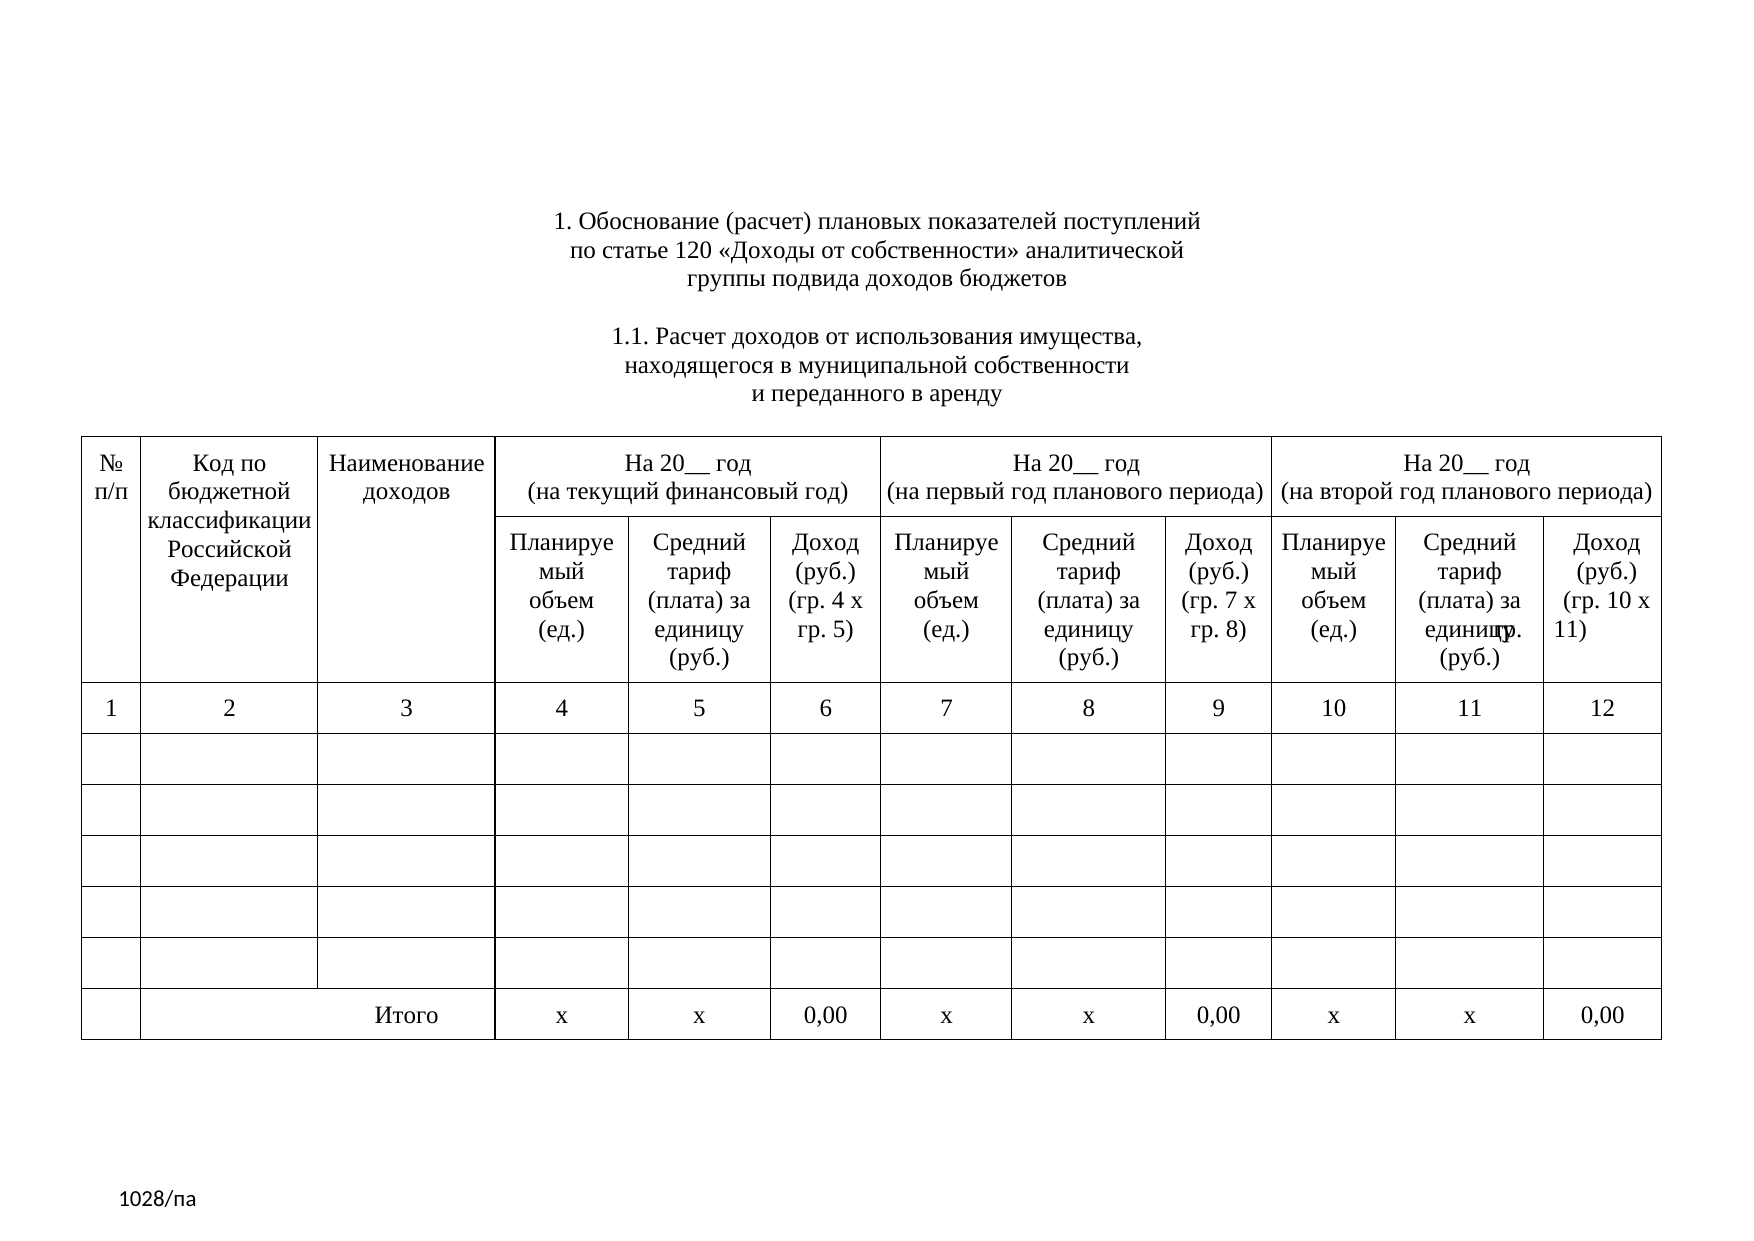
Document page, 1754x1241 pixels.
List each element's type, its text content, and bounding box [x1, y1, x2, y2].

table_cell [881, 785, 1011, 835]
table_cell [496, 836, 628, 886]
table_cell 10 [1272, 683, 1395, 733]
table_cell Планируемый объем (ед.) [881, 517, 1011, 682]
text и переданного в аренду [118, 378, 1636, 407]
table_cell [141, 785, 317, 835]
table_cell Средний тариф (плата) за единицу (руб.) [1012, 517, 1165, 682]
table_cell [82, 785, 140, 835]
table_cell 8 [1012, 683, 1165, 733]
table_cell [1272, 734, 1395, 784]
table_cell [318, 836, 494, 886]
table_cell [881, 734, 1011, 784]
table_cell [82, 836, 140, 886]
table_cell Планируемый объем (ед.) [496, 517, 628, 682]
table_cell 0,00 [1166, 989, 1271, 1039]
table_cell 5 [629, 683, 770, 733]
text 1.1. Расчет доходов от использования имущества, [118, 321, 1636, 350]
table_cell [82, 938, 140, 988]
table_cell [629, 734, 770, 784]
table_cell [1012, 785, 1165, 835]
table_cell [1012, 836, 1165, 886]
table_cell x [1272, 989, 1395, 1039]
table_cell [1396, 887, 1543, 937]
table_cell [1396, 836, 1543, 886]
table_cell [1396, 785, 1543, 835]
table_cell [1272, 836, 1395, 886]
table_cell Доход (руб.) (гр. 10 x гр. 11) [1544, 517, 1661, 682]
table_cell 11 [1396, 683, 1543, 733]
table_cell [318, 887, 494, 937]
table_cell [141, 734, 317, 784]
table_cell 9 [1166, 683, 1271, 733]
table_cell x [496, 989, 628, 1039]
table_cell [141, 938, 317, 988]
table_header На 20__ год (на текущий финансовый год) [496, 437, 880, 516]
table_cell Средний тариф (плата) за единицу (руб.) [629, 517, 770, 682]
table_cell [318, 785, 494, 835]
table_header Наименование доходов [318, 437, 494, 682]
table_cell Итого [318, 989, 494, 1039]
table_cell [1166, 836, 1271, 886]
text по статье 120 «Доходы от собственности» аналитической [118, 235, 1636, 263]
table_cell [1396, 938, 1543, 988]
table_cell [1544, 785, 1661, 835]
table_cell [1166, 938, 1271, 988]
table_cell Доход (руб.) (гр. 7 x гр. 8) [1166, 517, 1271, 682]
table_cell [1272, 785, 1395, 835]
table_cell [771, 938, 880, 988]
table_cell [1012, 887, 1165, 937]
table_cell [629, 938, 770, 988]
table_cell x [1012, 989, 1165, 1039]
table_cell 6 [771, 683, 880, 733]
table_cell 12 [1544, 683, 1661, 733]
table_cell [771, 785, 880, 835]
table_cell [881, 938, 1011, 988]
table_cell [771, 887, 880, 937]
table_cell [1166, 734, 1271, 784]
table_cell 2 [141, 683, 317, 733]
table_cell [881, 836, 1011, 886]
table_cell 0,00 [771, 989, 880, 1039]
table_header На 20__ год (на второй год планового периода) [1272, 437, 1661, 516]
table_cell [318, 938, 494, 988]
text находящегося в муниципальной собственности [118, 350, 1636, 378]
table_cell [1544, 938, 1661, 988]
table_cell [1272, 938, 1395, 988]
table_cell Планируемый объем (ед.) [1272, 517, 1395, 682]
table_header На 20__ год (на первый год планового периода) [881, 437, 1271, 516]
table_cell [1012, 734, 1165, 784]
table_cell Средний тариф (плата) за единицу (руб.) [1396, 517, 1543, 682]
table_cell [1012, 938, 1165, 988]
table_cell [496, 887, 628, 937]
table_cell [82, 734, 140, 784]
table_cell [1166, 785, 1271, 835]
table_cell 4 [496, 683, 628, 733]
table_cell 3 [318, 683, 494, 733]
text 1. Обоснование (расчет) плановых показателей поступлений [118, 206, 1636, 235]
table_cell [1166, 887, 1271, 937]
table_cell 7 [881, 683, 1011, 733]
table_cell [1396, 734, 1543, 784]
table_cell x [881, 989, 1011, 1039]
table_cell [141, 836, 317, 886]
table_cell [141, 887, 317, 937]
table_header Код по бюджетной классификации Российской Федерации [141, 437, 317, 682]
table_header № п/п [82, 437, 140, 682]
table_cell [1544, 887, 1661, 937]
text группы подвида доходов бюджетов [118, 263, 1636, 292]
table_cell [1272, 887, 1395, 937]
table_cell 1 [82, 683, 140, 733]
table_cell x [629, 989, 770, 1039]
table_cell [496, 938, 628, 988]
table_cell 0,00 [1544, 989, 1661, 1039]
table_cell [881, 887, 1011, 937]
table_cell Доход (руб.) (гр. 4 x гр. 5) [771, 517, 880, 682]
table_cell [771, 836, 880, 886]
table_cell [771, 734, 880, 784]
table_cell [1544, 734, 1661, 784]
table_cell [629, 836, 770, 886]
table_cell [1544, 836, 1661, 886]
table_cell [82, 887, 140, 937]
table_cell [496, 734, 628, 784]
table_cell [629, 785, 770, 835]
table_cell [141, 989, 318, 1039]
table_cell x [1396, 989, 1543, 1039]
table_cell [82, 989, 140, 1039]
table_cell [318, 734, 494, 784]
table_cell [496, 785, 628, 835]
table_cell [629, 887, 770, 937]
